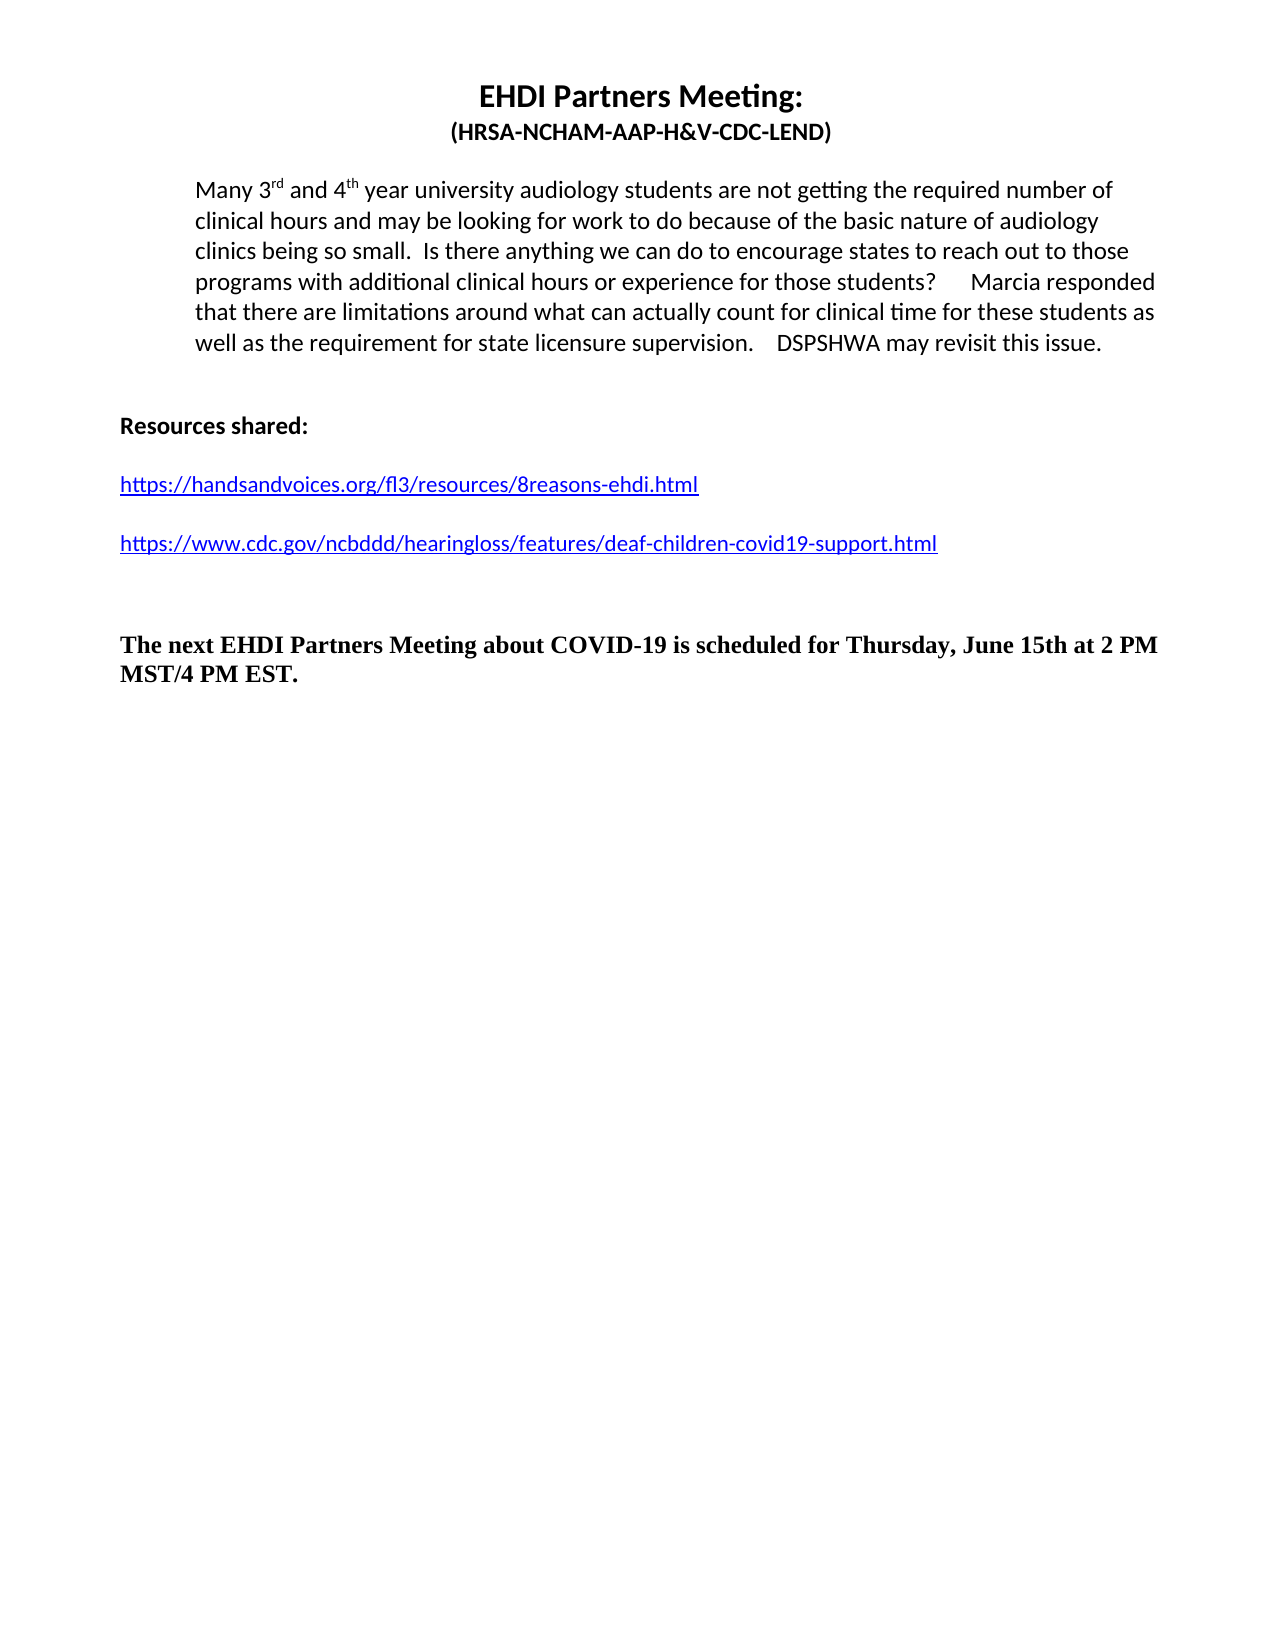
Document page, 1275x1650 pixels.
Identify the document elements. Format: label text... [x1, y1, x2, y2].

text https://handsandvoices.org/fl3/resources/8reasons-ehdi.html [120, 470, 1162, 498]
text Resources shared: [120, 410, 1162, 441]
list The next EHDI Partners Meeting about COVID-19 is scheduled for Thursday, June 15th at 2 PM MST/4 PM EST. [120, 630, 1219, 688]
text https://www.cdc.gov/ncbddd/hearingloss/features/deaf-children-covid19-support.html [120, 529, 1162, 557]
list Many 3rd and 4th year university audiology students are not getting the required number of clinical hours and may be looking for work to do because of the basic nature of audiology clinics being so small. Is there anything we can do to encourage states to reach out to those programs with additional clinical hours or experience for those students? Marcia responded that there are limitations around what can actually count for clinical time for these students as well as the requirement for state licensure supervision. DSPSHWA may revisit this issue. [195, 174, 1162, 357]
